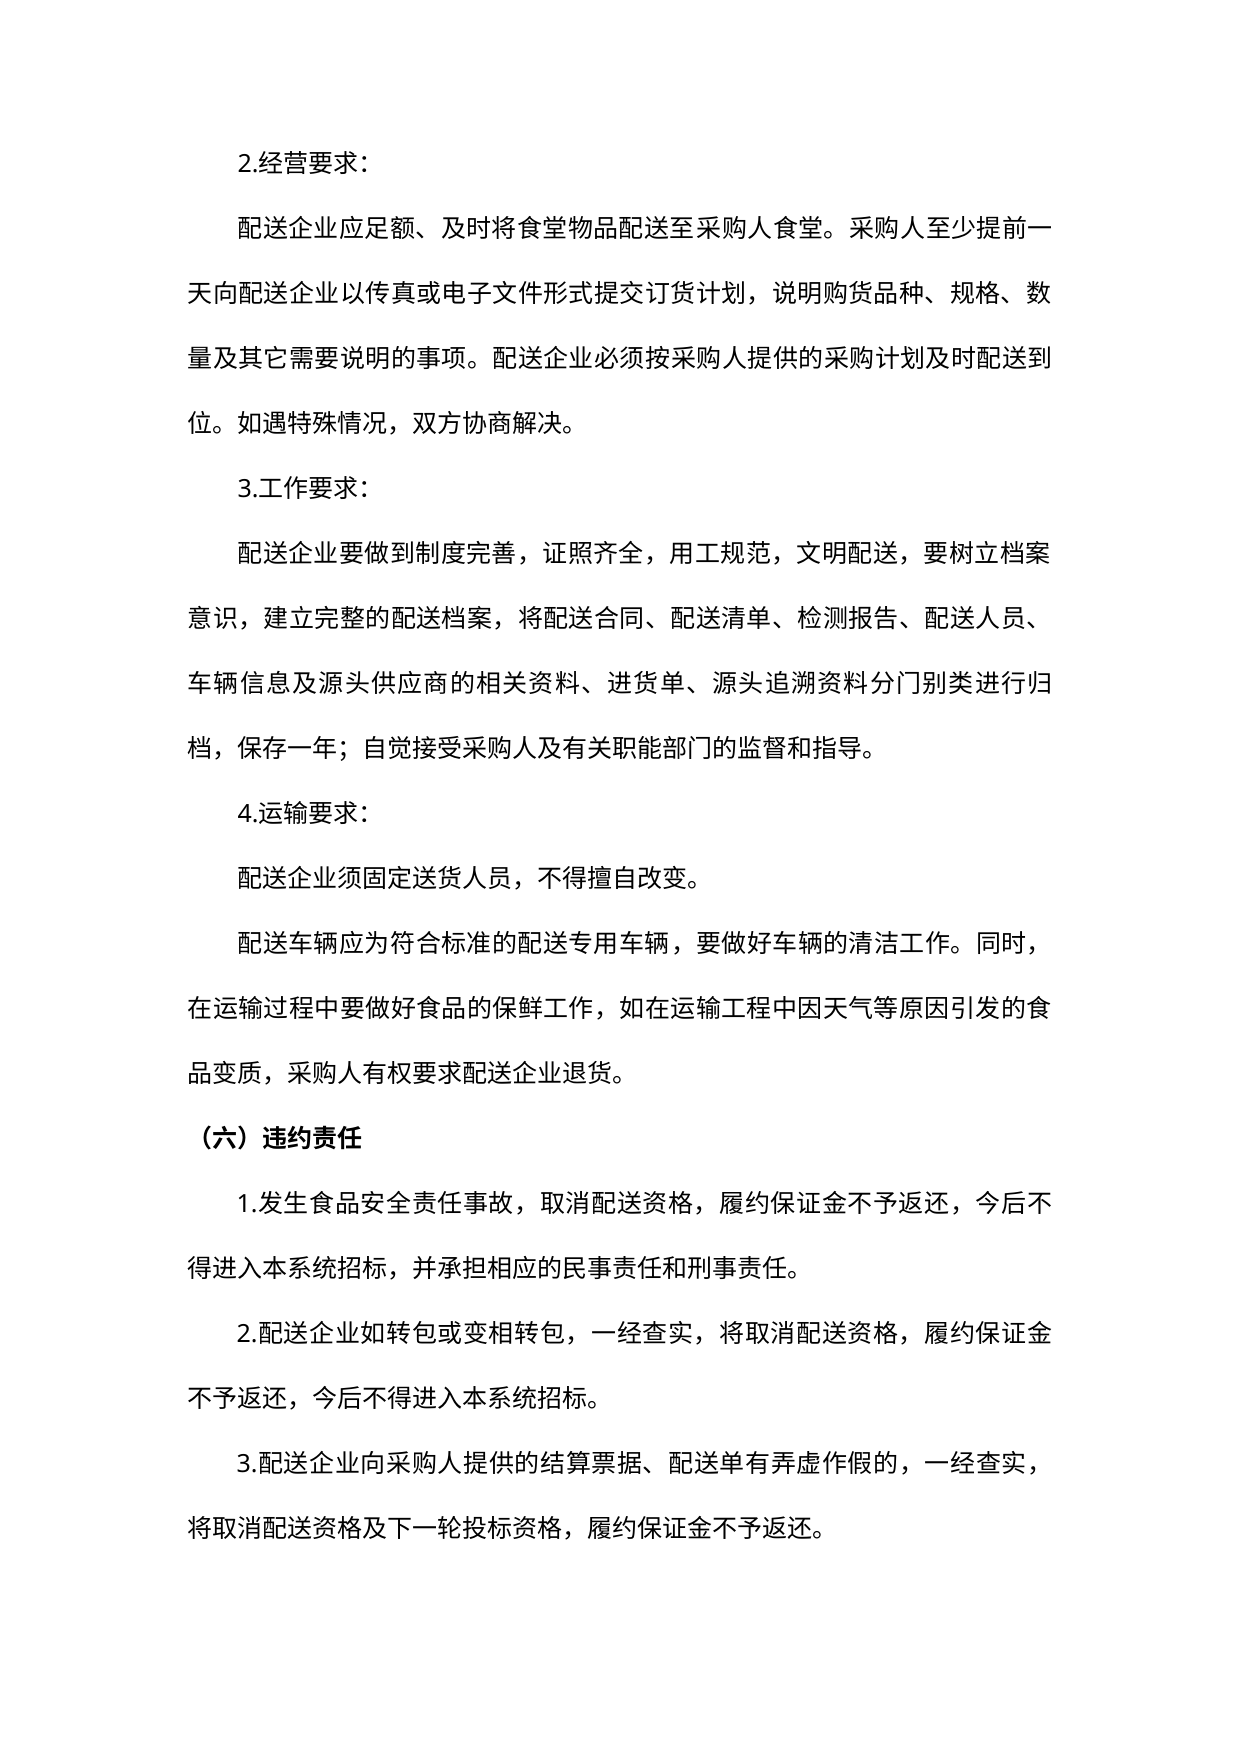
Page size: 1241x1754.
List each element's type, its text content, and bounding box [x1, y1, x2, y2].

text 4.运输要求： [187, 779, 1053, 844]
text 1.发生食品安全责任事故，取消配送资格，履约保证金不予返还，今后不得进入本系统招标，并承担相应的民事责任和刑事责任。 [187, 1169, 1053, 1299]
text 配送企业应足额、及时将食堂物品配送至采购人食堂。采购人至少提前一天向配送企业以传真或电子文件形式提交订货计划，说明购货品种、规格、数量及其它需要说明的事项。配送企业必须按采购人提供的采购计划及时配送到位。如遇特殊情况，双方协商解决。 [187, 194, 1053, 454]
text 3.工作要求： [187, 454, 1053, 519]
text （六）违约责任 [187, 1104, 1053, 1169]
text 配送车辆应为符合标准的配送专用车辆，要做好车辆的清洁工作。同时，在运输过程中要做好食品的保鲜工作，如在运输工程中因天气等原因引发的食品变质，采购人有权要求配送企业退货。 [187, 909, 1053, 1104]
text 2.配送企业如转包或变相转包，一经查实，将取消配送资格，履约保证金不予返还，今后不得进入本系统招标。 [187, 1299, 1053, 1429]
text 3.配送企业向采购人提供的结算票据、配送单有弄虚作假的，一经查实，将取消配送资格及下一轮投标资格，履约保证金不予返还。 [187, 1429, 1053, 1559]
text 2.经营要求： [187, 129, 1053, 194]
text 配送企业须固定送货人员，不得擅自改变。 [187, 844, 1053, 909]
text 配送企业要做到制度完善，证照齐全，用工规范，文明配送，要树立档案意识，建立完整的配送档案，将配送合同、配送清单、检测报告、配送人员、车辆信息及源头供应商的相关资料、进货单、源头追溯资料分门别类进行归档，保存一年；自觉接受采购人及有关职能部门的监督和指导。 [187, 519, 1053, 779]
